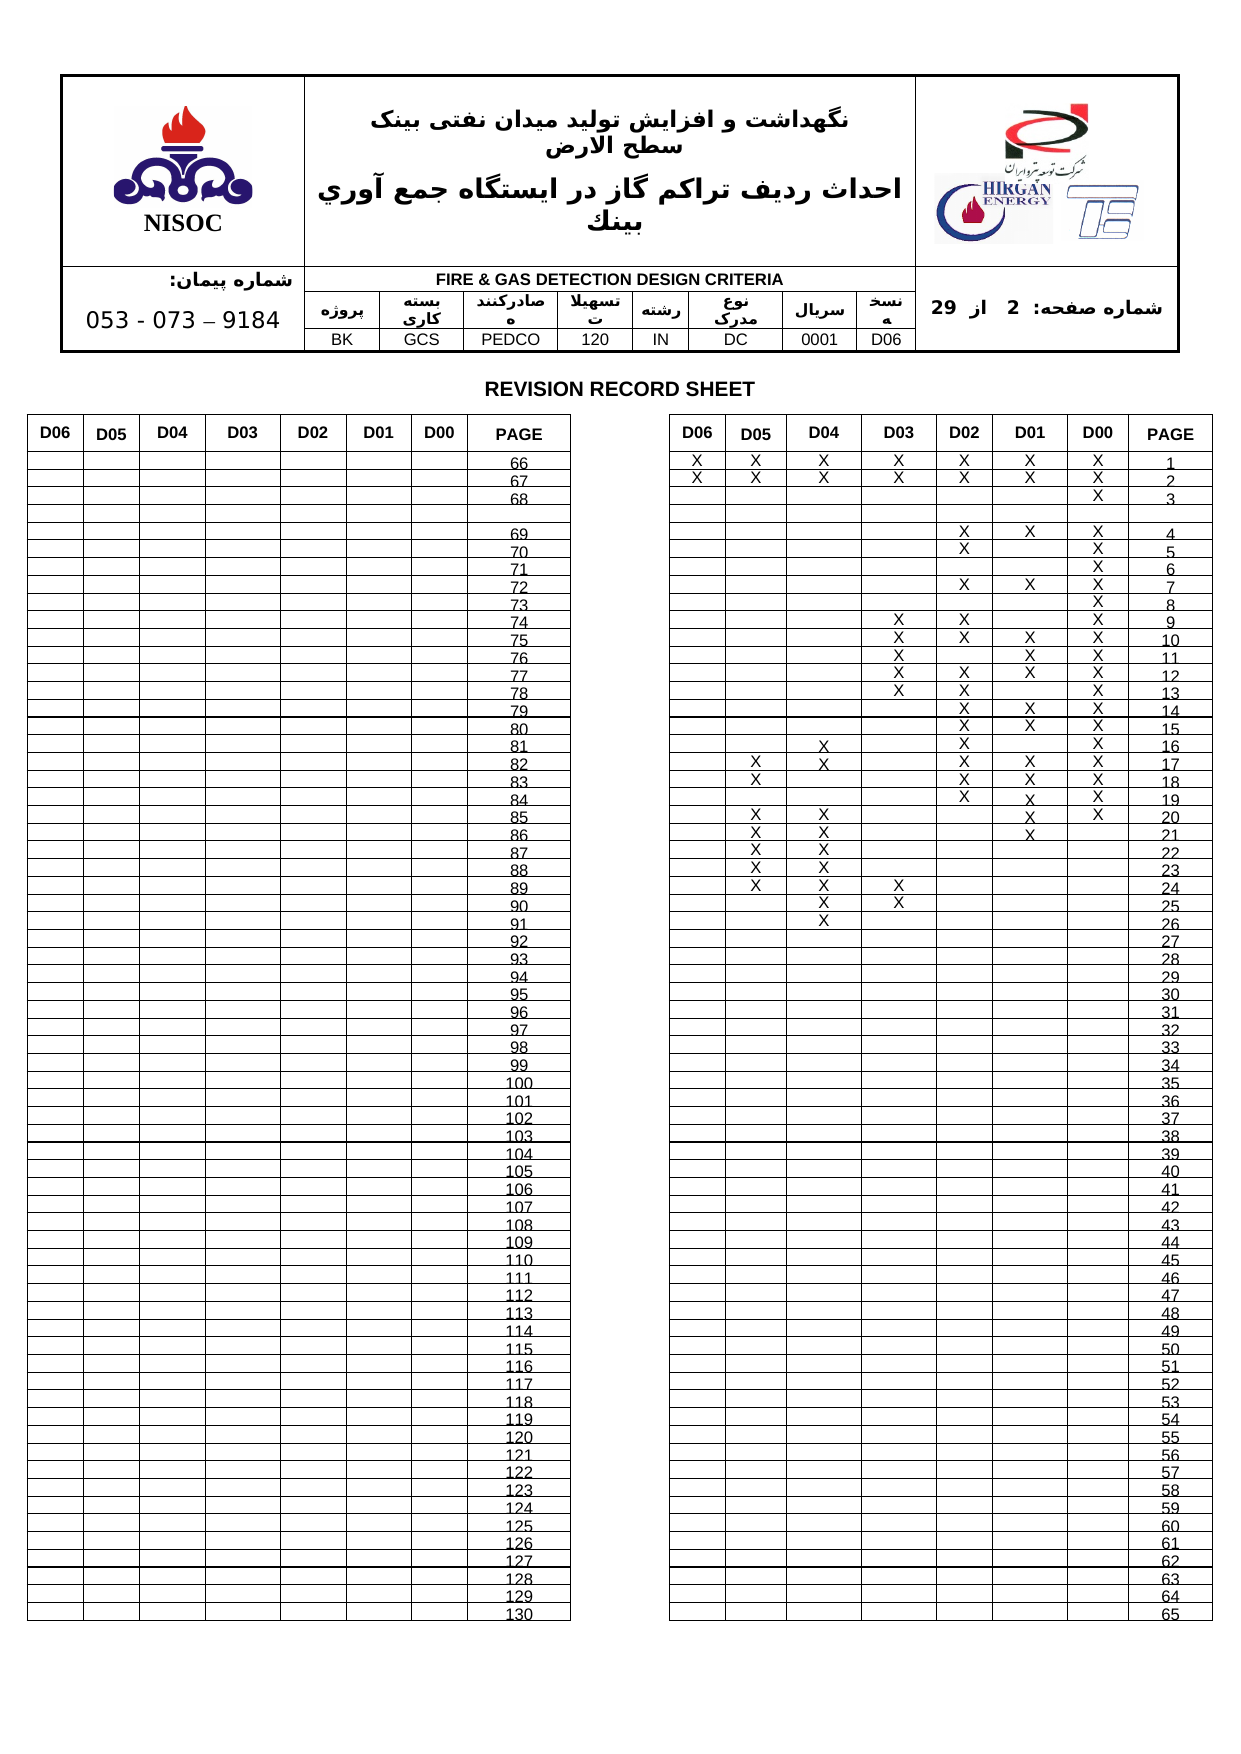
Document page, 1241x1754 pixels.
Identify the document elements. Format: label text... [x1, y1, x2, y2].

table_cell X [937, 576, 992, 592]
table_cell [206, 718, 280, 734]
table_cell [787, 558, 861, 575]
table_cell [670, 1231, 725, 1248]
table_cell [206, 700, 280, 716]
table_cell [28, 1143, 83, 1159]
table_cell X [726, 859, 786, 876]
table_cell [862, 948, 936, 964]
table_cell [787, 1089, 861, 1106]
table_cell [347, 1302, 411, 1318]
table_cell [140, 1143, 205, 1159]
table_cell [862, 912, 936, 929]
table_cell [281, 877, 346, 893]
table_cell 82 [468, 753, 570, 769]
table_cell [28, 1461, 83, 1478]
table_cell [726, 965, 786, 982]
table_cell 3 [1129, 487, 1212, 504]
table_cell [993, 1444, 1067, 1460]
table_cell 73 [468, 594, 570, 610]
table_cell [1068, 1001, 1128, 1017]
table_cell [412, 1320, 467, 1336]
table_cell [1068, 1266, 1128, 1283]
table_cell [140, 1107, 205, 1124]
table_cell [787, 1302, 861, 1318]
table_cell [84, 948, 139, 964]
table_cell [281, 1213, 346, 1230]
table_cell [206, 1355, 280, 1372]
table_cell [281, 1479, 346, 1496]
table_cell [347, 1373, 411, 1389]
table_cell X [862, 895, 936, 911]
table_cell [347, 965, 411, 982]
table_cell [347, 1532, 411, 1549]
table_cell [140, 1585, 205, 1602]
table_cell [281, 930, 346, 947]
table_cell [206, 788, 280, 805]
table_cell 10 [1129, 629, 1212, 646]
table_cell [862, 1585, 936, 1602]
table_cell X [993, 629, 1067, 646]
table_cell [28, 1266, 83, 1283]
table_cell [84, 1497, 139, 1513]
table_cell [726, 594, 786, 610]
table_cell X [937, 753, 992, 769]
table_cell [937, 1390, 992, 1407]
table_cell [670, 1373, 725, 1389]
table_cell 99 [468, 1054, 570, 1071]
table_cell [347, 948, 411, 964]
table_cell [862, 1426, 936, 1442]
table_cell X [993, 576, 1067, 592]
table_cell [140, 1408, 205, 1425]
table_cell [862, 1408, 936, 1425]
table_cell [937, 965, 992, 982]
table_cell [84, 1320, 139, 1336]
table_cell 86 [468, 824, 570, 840]
table_cell [140, 1213, 205, 1230]
table_cell [726, 1373, 786, 1389]
table_cell [937, 895, 992, 911]
table_cell [412, 523, 467, 539]
table_cell [726, 647, 786, 663]
table_cell 22 [1129, 841, 1212, 858]
table_cell [84, 1426, 139, 1442]
table_cell [726, 1550, 786, 1566]
table_cell X [726, 753, 786, 769]
table_cell [206, 1585, 280, 1602]
table_cell [140, 452, 205, 468]
table_cell [206, 611, 280, 628]
table_cell [726, 788, 786, 805]
table_cell [726, 629, 786, 646]
table_cell [84, 1107, 139, 1124]
table_cell [670, 700, 725, 716]
table_cell [84, 1001, 139, 1017]
table_cell [206, 877, 280, 893]
table_cell [206, 1514, 280, 1531]
table_header D03 [206, 415, 280, 451]
table_cell [726, 487, 786, 504]
table_cell [281, 948, 346, 964]
table_cell [993, 1019, 1067, 1035]
table_cell [787, 1196, 861, 1212]
table_cell [787, 1072, 861, 1088]
table_cell [726, 1585, 786, 1602]
table_cell [281, 1001, 346, 1017]
table_cell X [937, 452, 992, 468]
table_cell [281, 1089, 346, 1106]
table_cell [281, 594, 346, 610]
table_cell [281, 1603, 346, 1620]
table_cell [347, 576, 411, 592]
table_cell [726, 948, 786, 964]
table_cell [670, 576, 725, 592]
table_cell X [726, 470, 786, 486]
table_cell [862, 1196, 936, 1212]
table_cell 98 [468, 1036, 570, 1053]
table_header D05 [84, 415, 139, 451]
table_cell [281, 859, 346, 876]
table_cell 65 [1129, 1603, 1212, 1620]
table_cell [140, 664, 205, 681]
table_cell [206, 1337, 280, 1354]
table_cell X [1068, 700, 1128, 716]
table_cell [412, 1019, 467, 1035]
table_cell [347, 718, 411, 734]
table_cell [1068, 1284, 1128, 1301]
table_cell [937, 505, 992, 522]
table_cell [412, 771, 467, 787]
table_cell [670, 558, 725, 575]
table_cell 96 [468, 1001, 570, 1017]
table_cell [206, 470, 280, 486]
table_cell 118 [468, 1390, 570, 1407]
table_cell [726, 1532, 786, 1549]
table_cell [862, 1550, 936, 1566]
table_cell X [993, 788, 1067, 805]
table_cell 77 [468, 664, 570, 681]
table_cell [993, 1160, 1067, 1177]
table_cell [206, 1426, 280, 1442]
table_cell [412, 1072, 467, 1088]
table_cell [347, 1284, 411, 1301]
table_cell [347, 647, 411, 663]
table_cell [670, 859, 725, 876]
table_header D06 [670, 415, 725, 451]
table_cell [787, 611, 861, 628]
table_cell [281, 1302, 346, 1318]
table_cell [281, 1019, 346, 1035]
table_cell [993, 1550, 1067, 1566]
table_cell [84, 1125, 139, 1141]
table_cell X [993, 664, 1067, 681]
table_cell 66 [468, 452, 570, 468]
table_cell [140, 895, 205, 911]
table_cell X [862, 470, 936, 486]
table_cell [1068, 505, 1128, 522]
table_cell [787, 540, 861, 557]
table_cell X [1068, 682, 1128, 699]
table_cell [28, 895, 83, 911]
table_cell [347, 877, 411, 893]
table_cell [28, 576, 83, 592]
table_cell [670, 523, 725, 539]
table_cell 61 [1129, 1532, 1212, 1549]
table_cell X [937, 611, 992, 628]
table_cell [670, 1550, 725, 1566]
table_cell [862, 1603, 936, 1620]
table_cell [412, 558, 467, 575]
table_cell [670, 1568, 725, 1584]
table_cell [347, 1479, 411, 1496]
table_cell [1068, 1568, 1128, 1584]
table_cell [1068, 965, 1128, 982]
table_cell [28, 523, 83, 539]
table_cell [787, 576, 861, 592]
table_cell [206, 1373, 280, 1389]
table_cell [412, 1373, 467, 1389]
table_cell [84, 647, 139, 663]
table_cell [726, 735, 786, 752]
table_cell [670, 912, 725, 929]
table_cell [206, 647, 280, 663]
table_cell [787, 1479, 861, 1496]
table_cell 87 [468, 841, 570, 858]
table_cell X [787, 470, 861, 486]
table_cell [1068, 895, 1128, 911]
table_cell [862, 1001, 936, 1017]
table_cell [937, 1196, 992, 1212]
table_cell 54 [1129, 1408, 1212, 1425]
table_cell [937, 877, 992, 893]
table_cell [206, 1107, 280, 1124]
table_cell [993, 1089, 1067, 1106]
table_cell [28, 470, 83, 486]
table_cell [28, 1408, 83, 1425]
table_cell [84, 824, 139, 840]
table_cell 90 [468, 895, 570, 911]
table_cell [412, 540, 467, 557]
table_cell [84, 1231, 139, 1248]
table_cell 34 [1129, 1054, 1212, 1071]
table_cell [787, 1054, 861, 1071]
table_cell [412, 912, 467, 929]
table_cell [993, 1426, 1067, 1442]
table_cell [140, 682, 205, 699]
table_cell 19 [1129, 788, 1212, 805]
table_cell [84, 1249, 139, 1265]
table_cell 103 [468, 1125, 570, 1141]
table_cell [28, 1125, 83, 1141]
table_cell [862, 1284, 936, 1301]
table_cell X [993, 452, 1067, 468]
table_cell [347, 735, 411, 752]
table_cell [347, 1036, 411, 1053]
table_cell [28, 540, 83, 557]
table_cell [670, 895, 725, 911]
table_cell [993, 1054, 1067, 1071]
table_cell [347, 1143, 411, 1159]
table_cell [140, 1514, 205, 1531]
table_cell [993, 1302, 1067, 1318]
table_cell [993, 1125, 1067, 1141]
table_cell [28, 1054, 83, 1071]
table_cell [206, 1019, 280, 1035]
table_cell X [1068, 647, 1128, 663]
table_cell [937, 1444, 992, 1460]
table_cell [862, 540, 936, 557]
table_cell [670, 1036, 725, 1053]
table_cell [726, 1089, 786, 1106]
table_cell [206, 735, 280, 752]
table_cell 70 [468, 540, 570, 557]
table_cell [281, 753, 346, 769]
table_cell [726, 1426, 786, 1442]
table_cell [206, 895, 280, 911]
table_cell [787, 682, 861, 699]
picture [113, 106, 253, 208]
table_cell [787, 1266, 861, 1283]
table_cell [28, 611, 83, 628]
table_cell [84, 558, 139, 575]
table_cell [993, 611, 1067, 628]
table_cell [347, 1585, 411, 1602]
table_cell X [726, 452, 786, 468]
table_cell [993, 1479, 1067, 1496]
table_cell [862, 487, 936, 504]
table_cell [140, 470, 205, 486]
table_cell [206, 558, 280, 575]
table_cell [1068, 1497, 1128, 1513]
table_cell [28, 505, 83, 522]
table_cell [347, 558, 411, 575]
table_cell 130 [468, 1603, 570, 1620]
table_cell [787, 594, 861, 610]
table_cell [726, 1284, 786, 1301]
table_cell [993, 948, 1067, 964]
table_cell [28, 771, 83, 787]
table_cell 126 [468, 1532, 570, 1549]
table_cell 79 [468, 700, 570, 716]
table_cell 112 [468, 1284, 570, 1301]
table_cell [937, 1160, 992, 1177]
table_cell [140, 629, 205, 646]
table_cell [140, 523, 205, 539]
table_cell [206, 576, 280, 592]
table_cell X [787, 824, 861, 840]
table_cell [347, 629, 411, 646]
table_cell [993, 1337, 1067, 1354]
table_cell [937, 1036, 992, 1053]
table_cell [28, 594, 83, 610]
table_cell 51 [1129, 1355, 1212, 1372]
table_cell [993, 1143, 1067, 1159]
table_cell [281, 1231, 346, 1248]
table_cell X [862, 611, 936, 628]
table_cell [937, 1249, 992, 1265]
table_cell X [993, 718, 1067, 734]
table_cell [206, 487, 280, 504]
table_cell X [862, 682, 936, 699]
table_cell [28, 1196, 83, 1212]
table_cell [347, 983, 411, 1000]
table_cell [84, 1054, 139, 1071]
table_cell [412, 983, 467, 1000]
table_cell [862, 771, 936, 787]
table_cell [347, 806, 411, 823]
table_cell 69 [468, 523, 570, 539]
table_cell [84, 1178, 139, 1194]
table_cell [28, 1019, 83, 1035]
table_cell [206, 806, 280, 823]
table_cell [862, 1302, 936, 1318]
table_cell [993, 841, 1067, 858]
table_cell 100 [468, 1072, 570, 1088]
table_cell [726, 700, 786, 716]
table_cell [140, 1072, 205, 1088]
table_cell [787, 1426, 861, 1442]
table_header [571, 414, 669, 1620]
table_cell [347, 841, 411, 858]
table_cell [412, 824, 467, 840]
table_cell [347, 1355, 411, 1372]
table_cell [862, 1479, 936, 1496]
table_cell [412, 859, 467, 876]
table_cell 58 [1129, 1479, 1212, 1496]
table_cell [28, 983, 83, 1000]
table_cell 122 [468, 1461, 570, 1478]
table_cell [84, 859, 139, 876]
table_cell [28, 1036, 83, 1053]
table_cell [787, 1019, 861, 1035]
table_cell [206, 1444, 280, 1460]
table_cell [140, 611, 205, 628]
table_cell [281, 1568, 346, 1584]
table_cell [862, 806, 936, 823]
table_cell [1068, 1532, 1128, 1549]
table_cell [862, 1107, 936, 1124]
table_cell [28, 1089, 83, 1106]
table_cell [84, 1550, 139, 1566]
table_cell [281, 1408, 346, 1425]
table_cell 40 [1129, 1160, 1212, 1177]
table_cell 30 [1129, 983, 1212, 1000]
table_cell [84, 1532, 139, 1549]
table_cell [993, 594, 1067, 610]
table_cell 75 [468, 629, 570, 646]
table_cell [862, 1178, 936, 1194]
table_cell [281, 487, 346, 504]
table_cell [206, 1550, 280, 1566]
table_cell [787, 1444, 861, 1460]
table_cell [937, 824, 992, 840]
table_cell [937, 1213, 992, 1230]
table_cell X [787, 912, 861, 929]
table_cell [28, 718, 83, 734]
table_cell [412, 1479, 467, 1496]
table_cell [206, 1089, 280, 1106]
table_cell 110 [468, 1249, 570, 1265]
table_cell 91 [468, 912, 570, 929]
table_cell [140, 806, 205, 823]
table_cell [412, 806, 467, 823]
table_cell [726, 1408, 786, 1425]
table_cell [84, 1089, 139, 1106]
table_cell [993, 1373, 1067, 1389]
table_cell [140, 1426, 205, 1442]
table_cell [206, 1603, 280, 1620]
table_cell [937, 912, 992, 929]
table_cell [28, 1284, 83, 1301]
table_cell [206, 1532, 280, 1549]
table_cell 4 [1129, 523, 1212, 539]
table_cell [28, 1390, 83, 1407]
table_cell [84, 1019, 139, 1035]
table_cell [937, 806, 992, 823]
table_header D04 [140, 415, 205, 451]
table_cell [726, 895, 786, 911]
table_cell [412, 647, 467, 663]
table_cell [862, 1036, 936, 1053]
table_cell [862, 841, 936, 858]
table_cell [84, 1585, 139, 1602]
table_cell [84, 895, 139, 911]
table_cell [726, 664, 786, 681]
table_cell [206, 859, 280, 876]
table_cell [28, 753, 83, 769]
table_cell [140, 1355, 205, 1372]
table_cell [140, 1178, 205, 1194]
table_cell [206, 1001, 280, 1017]
table_cell [281, 682, 346, 699]
table_cell [862, 1125, 936, 1141]
table_cell [1068, 1178, 1128, 1194]
table_cell [937, 1568, 992, 1584]
table_cell X [1068, 753, 1128, 769]
table_header D01 [347, 415, 411, 451]
table_cell [28, 1178, 83, 1194]
table_cell X [1068, 718, 1128, 734]
table_cell [84, 1072, 139, 1088]
table_cell X [862, 877, 936, 893]
table_cell [862, 1072, 936, 1088]
table_cell [281, 1125, 346, 1141]
table_cell [726, 1196, 786, 1212]
table_cell [670, 1497, 725, 1513]
table_cell [726, 1444, 786, 1460]
table_cell [787, 771, 861, 787]
table_cell [412, 718, 467, 734]
table_cell [206, 753, 280, 769]
table_cell [84, 611, 139, 628]
table_cell [862, 1320, 936, 1336]
table_cell [281, 523, 346, 539]
table_cell 83 [468, 771, 570, 787]
table_cell [862, 1497, 936, 1513]
table_cell [993, 1231, 1067, 1248]
table_cell [206, 1284, 280, 1301]
table_cell [670, 1461, 725, 1478]
table_cell 16 [1129, 735, 1212, 752]
table_cell [993, 1320, 1067, 1336]
table_cell [140, 841, 205, 858]
table_cell X [787, 735, 861, 752]
table_cell [670, 1337, 725, 1354]
table_cell [993, 1390, 1067, 1407]
table_cell 42 [1129, 1196, 1212, 1212]
table_cell [937, 1231, 992, 1248]
table_cell [1068, 1302, 1128, 1318]
table_cell [862, 594, 936, 610]
table_cell [670, 841, 725, 858]
table_cell [28, 1497, 83, 1513]
table_cell 85 [468, 806, 570, 823]
table_cell [412, 877, 467, 893]
table_cell [347, 470, 411, 486]
table_cell [862, 983, 936, 1000]
table_cell [787, 965, 861, 982]
table_header D02 [937, 415, 992, 451]
table_cell [140, 558, 205, 575]
table_cell [84, 576, 139, 592]
table_cell [140, 1497, 205, 1513]
table_cell [28, 1585, 83, 1602]
table_cell [1068, 1603, 1128, 1620]
table_cell X [937, 771, 992, 787]
table_header PAGE [1129, 415, 1212, 451]
table_cell [993, 1266, 1067, 1283]
table_cell [1068, 877, 1128, 893]
table_cell 62 [1129, 1550, 1212, 1566]
table_cell [412, 841, 467, 858]
table_cell [281, 1373, 346, 1389]
table_cell [787, 930, 861, 947]
table_cell [993, 1036, 1067, 1053]
table_cell [347, 1550, 411, 1566]
table_cell [347, 1178, 411, 1194]
table_cell [1068, 841, 1128, 858]
table_cell [993, 1213, 1067, 1230]
table_cell 64 [1129, 1585, 1212, 1602]
table_cell [726, 505, 786, 522]
table_cell [84, 505, 139, 522]
table_cell [281, 700, 346, 716]
table_cell [670, 1390, 725, 1407]
table_cell [412, 611, 467, 628]
table_cell [670, 877, 725, 893]
table_cell 119 [468, 1408, 570, 1425]
table_cell [862, 1461, 936, 1478]
table_cell 1 [1129, 452, 1212, 468]
table_cell [726, 1568, 786, 1584]
table_cell [993, 1532, 1067, 1549]
table_cell [84, 523, 139, 539]
table_cell [28, 859, 83, 876]
table_header D05 [726, 415, 786, 451]
table_cell [787, 1249, 861, 1265]
table_cell [347, 682, 411, 699]
table_cell [787, 487, 861, 504]
table_cell [140, 1249, 205, 1265]
table_cell [787, 788, 861, 805]
table_cell [412, 930, 467, 947]
table_cell 57 [1129, 1461, 1212, 1478]
table_header D04 [787, 415, 861, 451]
table_cell 37 [1129, 1107, 1212, 1124]
table_cell [412, 735, 467, 752]
table_cell [84, 1390, 139, 1407]
table_cell [670, 540, 725, 557]
table_cell [84, 983, 139, 1000]
table_cell [140, 1089, 205, 1106]
table_cell [670, 1266, 725, 1283]
table_cell [347, 824, 411, 840]
table_cell 50 [1129, 1337, 1212, 1354]
table_cell [726, 718, 786, 734]
table_cell 94 [468, 965, 570, 982]
table_cell [670, 1125, 725, 1141]
table_cell 93 [468, 948, 570, 964]
table_cell [412, 1532, 467, 1549]
table_cell X [937, 700, 992, 716]
table_cell [140, 1001, 205, 1017]
table_cell 97 [468, 1019, 570, 1035]
table_cell 6 [1129, 558, 1212, 575]
table_cell [787, 1231, 861, 1248]
table_cell [412, 1196, 467, 1212]
table_cell [787, 983, 861, 1000]
table_cell [993, 1249, 1067, 1265]
table_cell 56 [1129, 1444, 1212, 1460]
table_cell [84, 1160, 139, 1177]
table_cell [670, 611, 725, 628]
table_cell [412, 470, 467, 486]
table_cell [1068, 1426, 1128, 1442]
table_cell [993, 1408, 1067, 1425]
text REVISION RECORD SHEET [89, 377, 1152, 401]
table_cell [862, 735, 936, 752]
table_cell 41 [1129, 1178, 1212, 1194]
table_cell [206, 1160, 280, 1177]
table_cell [862, 1054, 936, 1071]
table_cell [84, 1461, 139, 1478]
table_cell X [1068, 470, 1128, 486]
table_cell [28, 1249, 83, 1265]
table_cell [862, 1568, 936, 1584]
table_cell [787, 1320, 861, 1336]
table_cell [281, 1266, 346, 1283]
table_cell [670, 1479, 725, 1496]
table_cell [140, 647, 205, 663]
table_cell [28, 877, 83, 893]
table_cell [84, 1514, 139, 1531]
table_cell [1068, 948, 1128, 964]
table_cell [206, 948, 280, 964]
table_cell [28, 1568, 83, 1584]
table_cell X [726, 841, 786, 858]
table_cell [1068, 1213, 1128, 1230]
table_cell [28, 912, 83, 929]
table_cell [1068, 1019, 1128, 1035]
table_cell 38 [1129, 1125, 1212, 1141]
table_cell [84, 629, 139, 646]
table_cell [28, 1603, 83, 1620]
table_cell [993, 735, 1067, 752]
table_cell [412, 487, 467, 504]
table_cell 89 [468, 877, 570, 893]
table_cell [84, 877, 139, 893]
table_cell [281, 1337, 346, 1354]
table_cell [670, 1603, 725, 1620]
table_cell [670, 1284, 725, 1301]
table_cell [347, 859, 411, 876]
table_cell [937, 948, 992, 964]
table_cell 68 [468, 487, 570, 504]
table_cell [993, 895, 1067, 911]
table_cell [412, 1603, 467, 1620]
table_cell [670, 788, 725, 805]
table_cell [1068, 1479, 1128, 1496]
table_cell [206, 1408, 280, 1425]
table_cell [937, 647, 992, 663]
table_cell X [1068, 558, 1128, 575]
table_cell [281, 824, 346, 840]
table_cell [670, 505, 725, 522]
table_cell X [726, 877, 786, 893]
table_cell [206, 930, 280, 947]
table_cell [281, 540, 346, 557]
table_cell [84, 1444, 139, 1460]
table_cell [281, 611, 346, 628]
table_cell [726, 576, 786, 592]
table_cell [1068, 1125, 1128, 1141]
table_cell [347, 594, 411, 610]
table_header D03 [862, 415, 936, 451]
table_cell [28, 806, 83, 823]
table_cell 12 [1129, 664, 1212, 681]
table_cell [347, 1444, 411, 1460]
table_cell [347, 771, 411, 787]
table_cell [281, 664, 346, 681]
table_cell [670, 806, 725, 823]
table_cell 88 [468, 859, 570, 876]
table_cell [670, 1302, 725, 1318]
table_cell [347, 1603, 411, 1620]
table_cell [140, 1036, 205, 1053]
table_cell [787, 1408, 861, 1425]
table_cell [787, 1497, 861, 1513]
table_cell [206, 1143, 280, 1159]
table_cell [862, 718, 936, 734]
table_cell [937, 1284, 992, 1301]
table_cell [140, 718, 205, 734]
table_cell [84, 841, 139, 858]
table_cell [937, 1107, 992, 1124]
table_cell [862, 753, 936, 769]
table_cell [862, 1337, 936, 1354]
table_cell [281, 470, 346, 486]
table_cell [84, 682, 139, 699]
table_cell [412, 965, 467, 982]
table_cell [206, 1497, 280, 1513]
table_cell [412, 788, 467, 805]
table_cell 60 [1129, 1514, 1212, 1531]
table_cell [787, 1532, 861, 1549]
table_cell [937, 1089, 992, 1106]
table_cell [281, 1444, 346, 1460]
table_cell [84, 1355, 139, 1372]
table_cell X [937, 735, 992, 752]
table_cell [1068, 1373, 1128, 1389]
table_cell 63 [1129, 1568, 1212, 1584]
table_cell 76 [468, 647, 570, 663]
table_cell [862, 523, 936, 539]
table_cell 32 [1129, 1019, 1212, 1035]
table_cell [787, 948, 861, 964]
table_cell X [937, 629, 992, 646]
table_cell [862, 1373, 936, 1389]
table_cell [140, 859, 205, 876]
table_cell [862, 788, 936, 805]
table_cell [281, 629, 346, 646]
table_cell [670, 1054, 725, 1071]
table_cell [28, 1001, 83, 1017]
table_cell [347, 1054, 411, 1071]
table_cell [670, 735, 725, 752]
table_cell [140, 1266, 205, 1283]
table_cell X [787, 859, 861, 876]
table_cell [1068, 1355, 1128, 1372]
table_cell [84, 771, 139, 787]
table_cell [862, 1532, 936, 1549]
table_cell [412, 1426, 467, 1442]
table_cell [993, 912, 1067, 929]
table_cell [84, 735, 139, 752]
table_cell 125 [468, 1514, 570, 1531]
table_cell [28, 1426, 83, 1442]
table_cell [206, 594, 280, 610]
table_cell [347, 523, 411, 539]
table_cell [84, 788, 139, 805]
table_cell [28, 1160, 83, 1177]
table_cell X [1068, 806, 1128, 823]
table_cell [347, 1514, 411, 1531]
table_cell [281, 1461, 346, 1478]
table_cell [787, 647, 861, 663]
table_cell 111 [468, 1266, 570, 1283]
table_cell [140, 1231, 205, 1248]
table_cell X [1068, 664, 1128, 681]
table_cell [787, 700, 861, 716]
table_cell [412, 1178, 467, 1194]
table_cell [726, 1603, 786, 1620]
table_cell 102 [468, 1107, 570, 1124]
table_cell [140, 1320, 205, 1336]
table_cell [993, 558, 1067, 575]
table_cell 84 [468, 788, 570, 805]
table_cell [670, 930, 725, 947]
table_cell [281, 1514, 346, 1531]
table_cell [937, 1497, 992, 1513]
table_cell 39 [1129, 1143, 1212, 1159]
table_cell [140, 1196, 205, 1212]
table_cell [787, 629, 861, 646]
table_cell [412, 1585, 467, 1602]
table_cell X [862, 452, 936, 468]
table_cell [140, 1568, 205, 1584]
table_cell [140, 912, 205, 929]
table_cell 92 [468, 930, 570, 947]
table_cell [670, 718, 725, 734]
table_cell [993, 540, 1067, 557]
table_cell 59 [1129, 1497, 1212, 1513]
table_cell [670, 983, 725, 1000]
table_cell [412, 1054, 467, 1071]
table_cell [347, 1426, 411, 1442]
table_cell [787, 1036, 861, 1053]
table_cell [281, 1178, 346, 1194]
table_cell [347, 1213, 411, 1230]
table_cell [937, 859, 992, 876]
table_cell [412, 1550, 467, 1566]
table_cell 120 [468, 1426, 570, 1442]
table_cell [787, 505, 861, 522]
table_cell 2 [1129, 470, 1212, 486]
table_cell [937, 1373, 992, 1389]
table_cell 9 [1129, 611, 1212, 628]
table_cell [84, 487, 139, 504]
table_cell [787, 1284, 861, 1301]
table_cell [937, 1125, 992, 1141]
table_cell [1068, 1054, 1128, 1071]
table_cell [670, 1426, 725, 1442]
table_cell [1068, 1390, 1128, 1407]
table_cell [726, 1337, 786, 1354]
table_header PAGE [468, 415, 570, 451]
table_cell [993, 1178, 1067, 1194]
table_cell [140, 948, 205, 964]
table_cell 8 [1129, 594, 1212, 610]
table_cell [412, 1302, 467, 1318]
table_cell [726, 1054, 786, 1071]
table_cell [84, 930, 139, 947]
table_cell [140, 735, 205, 752]
table_cell 23 [1129, 859, 1212, 876]
table_cell [281, 1320, 346, 1336]
table_cell [28, 1355, 83, 1372]
table_header D00 [412, 415, 467, 451]
table_cell [347, 1497, 411, 1513]
table_cell [140, 1054, 205, 1071]
table_cell [206, 912, 280, 929]
table_cell [206, 452, 280, 468]
table_cell [140, 965, 205, 982]
table_cell 13 [1129, 682, 1212, 699]
table_cell [862, 1143, 936, 1159]
table_cell [84, 1213, 139, 1230]
table_cell [347, 1125, 411, 1141]
table_cell [140, 771, 205, 787]
table_cell [347, 1461, 411, 1478]
table_cell 27 [1129, 930, 1212, 947]
table_cell 53 [1129, 1390, 1212, 1407]
table_cell [670, 1355, 725, 1372]
table_cell [726, 1231, 786, 1248]
table_cell [670, 753, 725, 769]
table_cell [1068, 1107, 1128, 1124]
table_cell [993, 505, 1067, 522]
table_cell [862, 859, 936, 876]
table_cell [347, 1390, 411, 1407]
table_cell X [787, 452, 861, 468]
table_cell X [862, 629, 936, 646]
table_cell [937, 1355, 992, 1372]
table_cell 18 [1129, 771, 1212, 787]
table_cell [28, 965, 83, 982]
table_cell [281, 912, 346, 929]
table_cell 49 [1129, 1320, 1212, 1336]
table_cell [726, 1497, 786, 1513]
table_cell [206, 1054, 280, 1071]
table_cell [726, 558, 786, 575]
table_cell [347, 895, 411, 911]
table_cell [937, 930, 992, 947]
table_cell X [862, 647, 936, 663]
table_cell [787, 1107, 861, 1124]
table_cell 129 [468, 1585, 570, 1602]
table_cell [726, 930, 786, 947]
table_cell [1068, 930, 1128, 947]
table_cell [140, 753, 205, 769]
table_cell [347, 1231, 411, 1248]
table_cell [726, 1072, 786, 1088]
table_cell [670, 1514, 725, 1531]
table_cell [412, 1249, 467, 1265]
table_cell [726, 540, 786, 557]
table_cell [140, 1302, 205, 1318]
table_cell [670, 647, 725, 663]
table_cell [993, 1107, 1067, 1124]
table_cell [862, 1213, 936, 1230]
table_cell [412, 1284, 467, 1301]
table_cell [412, 594, 467, 610]
table_cell [937, 1001, 992, 1017]
table_cell [862, 558, 936, 575]
table_cell [140, 824, 205, 840]
table_cell [84, 1143, 139, 1159]
table_cell [1068, 983, 1128, 1000]
table_cell 33 [1129, 1036, 1212, 1053]
table_cell 24 [1129, 877, 1212, 893]
table_cell [140, 788, 205, 805]
table_cell [412, 1461, 467, 1478]
table_cell [726, 1249, 786, 1265]
table_cell [670, 1072, 725, 1088]
table_cell X [1068, 771, 1128, 787]
table_cell [412, 1497, 467, 1513]
table_cell [993, 1196, 1067, 1212]
table_cell [937, 1461, 992, 1478]
table_cell [281, 895, 346, 911]
table_cell [84, 1479, 139, 1496]
table_cell 117 [468, 1373, 570, 1389]
table_cell [281, 806, 346, 823]
table_cell 14 [1129, 700, 1212, 716]
table_cell [84, 594, 139, 610]
table_cell 121 [468, 1444, 570, 1460]
table_cell [281, 735, 346, 752]
table_cell [206, 1036, 280, 1053]
table_cell [347, 1249, 411, 1265]
table_cell [281, 1532, 346, 1549]
table_cell [937, 1550, 992, 1566]
table_cell [412, 1107, 467, 1124]
table_cell [1068, 1143, 1128, 1159]
table_cell [412, 1143, 467, 1159]
table_cell [84, 1603, 139, 1620]
table_cell [787, 1143, 861, 1159]
table_cell [140, 1337, 205, 1354]
table_cell [28, 930, 83, 947]
table_cell 78 [468, 682, 570, 699]
table_cell [140, 1532, 205, 1549]
table_cell [281, 1426, 346, 1442]
table_cell X [1068, 629, 1128, 646]
table_cell [281, 1249, 346, 1265]
table_cell [140, 1019, 205, 1035]
table_cell [937, 1514, 992, 1531]
table_cell [28, 1479, 83, 1496]
table_cell 116 [468, 1355, 570, 1372]
table_cell [670, 1408, 725, 1425]
table_cell [787, 1373, 861, 1389]
table_cell [347, 788, 411, 805]
table_cell [937, 1019, 992, 1035]
table_cell [28, 1532, 83, 1549]
table_cell [206, 1266, 280, 1283]
table_cell X [993, 523, 1067, 539]
table_cell [84, 1408, 139, 1425]
table_cell 43 [1129, 1213, 1212, 1230]
table_cell X [1068, 788, 1128, 805]
table_cell [1068, 1337, 1128, 1354]
table_cell [206, 505, 280, 522]
table_cell [1068, 1514, 1128, 1531]
table_cell [993, 859, 1067, 876]
table_cell 31 [1129, 1001, 1212, 1017]
table_cell [84, 540, 139, 557]
table_cell [28, 1213, 83, 1230]
table_cell [1068, 1461, 1128, 1478]
table_cell 81 [468, 735, 570, 752]
table_cell 11 [1129, 647, 1212, 663]
table_cell [347, 1320, 411, 1336]
table_cell [993, 877, 1067, 893]
table_cell 21 [1129, 824, 1212, 840]
table_cell [993, 487, 1067, 504]
table_cell [28, 1072, 83, 1088]
table_cell [347, 452, 411, 468]
table_cell [28, 1444, 83, 1460]
table_cell [726, 1266, 786, 1283]
table_cell [937, 1320, 992, 1336]
table_cell 104 [468, 1143, 570, 1159]
table_cell [993, 965, 1067, 982]
table_cell 45 [1129, 1249, 1212, 1265]
table_cell X [1068, 611, 1128, 628]
table_cell [670, 487, 725, 504]
table_cell [670, 1089, 725, 1106]
table_cell [84, 1373, 139, 1389]
table_cell [937, 1143, 992, 1159]
table_cell 55 [1129, 1426, 1212, 1442]
table_cell 127 [468, 1550, 570, 1566]
table_cell [84, 718, 139, 734]
table_cell [787, 718, 861, 734]
table_cell [206, 540, 280, 557]
table_cell X [787, 753, 861, 769]
table_cell [347, 1072, 411, 1088]
table_cell [670, 1585, 725, 1602]
table_cell X [993, 753, 1067, 769]
table_cell [281, 983, 346, 1000]
table_cell [28, 824, 83, 840]
table_cell [937, 1408, 992, 1425]
table_cell [1068, 1320, 1128, 1336]
table_cell [412, 1125, 467, 1141]
table_cell [140, 877, 205, 893]
table_cell [726, 983, 786, 1000]
table_cell [28, 647, 83, 663]
table_cell 123 [468, 1479, 570, 1496]
table_cell [862, 1089, 936, 1106]
table_cell [206, 983, 280, 1000]
table_cell X [993, 806, 1067, 823]
table_cell [670, 594, 725, 610]
table_cell 80 [468, 718, 570, 734]
table_cell X [1068, 594, 1128, 610]
table_cell [281, 1054, 346, 1071]
table_cell 29 [1129, 965, 1212, 982]
table_cell [726, 1302, 786, 1318]
table_cell [412, 629, 467, 646]
table_cell [937, 1585, 992, 1602]
table_cell 36 [1129, 1089, 1212, 1106]
table_cell [84, 700, 139, 716]
table_cell [84, 470, 139, 486]
table_cell [412, 1160, 467, 1177]
table_cell [862, 700, 936, 716]
table_cell [412, 1514, 467, 1531]
table_cell [206, 771, 280, 787]
table_cell [84, 452, 139, 468]
table_cell [206, 1249, 280, 1265]
table_cell [206, 1231, 280, 1248]
table_cell [862, 1390, 936, 1407]
table_cell [281, 1284, 346, 1301]
table_cell X [787, 806, 861, 823]
table_cell [937, 1178, 992, 1194]
table_cell [862, 1355, 936, 1372]
table_cell [670, 629, 725, 646]
table_cell [670, 771, 725, 787]
table_cell [937, 487, 992, 504]
table_cell [28, 700, 83, 716]
table_cell [787, 1337, 861, 1354]
table_cell [670, 965, 725, 982]
table_cell [670, 664, 725, 681]
table_cell 72 [468, 576, 570, 592]
table_cell [412, 1568, 467, 1584]
table_cell [28, 629, 83, 646]
table_cell [281, 1550, 346, 1566]
table_cell 17 [1129, 753, 1212, 769]
table_cell 74 [468, 611, 570, 628]
table_cell [28, 788, 83, 805]
table_cell [412, 1444, 467, 1460]
table_cell [206, 1072, 280, 1088]
table_cell [670, 1160, 725, 1177]
table_cell 47 [1129, 1284, 1212, 1301]
table_cell X [726, 771, 786, 787]
table_cell 7 [1129, 576, 1212, 592]
table_cell [206, 1320, 280, 1336]
table_cell [1068, 1036, 1128, 1053]
table_cell [28, 558, 83, 575]
table_cell [726, 1178, 786, 1194]
table_cell [206, 965, 280, 982]
table_cell [347, 912, 411, 929]
table_cell [28, 1302, 83, 1318]
table_cell [726, 1461, 786, 1478]
table_cell [937, 983, 992, 1000]
table_cell [1068, 859, 1128, 876]
table_cell [787, 1160, 861, 1177]
table_cell [412, 700, 467, 716]
table_cell [206, 1479, 280, 1496]
table_cell [726, 1390, 786, 1407]
table_cell 44 [1129, 1231, 1212, 1248]
table_cell [726, 1143, 786, 1159]
table_cell [281, 771, 346, 787]
table_cell [412, 1355, 467, 1372]
table_cell [140, 487, 205, 504]
table_cell [993, 682, 1067, 699]
table_cell [412, 895, 467, 911]
table_cell [726, 1479, 786, 1496]
table_cell [726, 1160, 786, 1177]
table_cell 101 [468, 1089, 570, 1106]
table_cell X [1068, 452, 1128, 468]
table_cell [206, 523, 280, 539]
table_cell [670, 1107, 725, 1124]
table_cell [281, 1585, 346, 1602]
table_cell [84, 1284, 139, 1301]
table_cell 28 [1129, 948, 1212, 964]
table_cell [937, 1072, 992, 1088]
table_cell [937, 1603, 992, 1620]
table_cell 71 [468, 558, 570, 575]
table_cell [670, 1001, 725, 1017]
table_cell [140, 1373, 205, 1389]
table_cell [862, 1444, 936, 1460]
table_cell [726, 1036, 786, 1053]
table_cell [140, 700, 205, 716]
table_cell [347, 1408, 411, 1425]
table_cell X [993, 470, 1067, 486]
table_cell [726, 912, 786, 929]
table_cell [206, 841, 280, 858]
table_cell [347, 505, 411, 522]
table_cell X [1068, 487, 1128, 504]
table_cell [281, 1497, 346, 1513]
table_cell [347, 1196, 411, 1212]
table_cell 67 [468, 470, 570, 486]
table_cell X [726, 824, 786, 840]
table_cell [281, 558, 346, 575]
table_cell [28, 487, 83, 504]
table_cell [281, 1036, 346, 1053]
table_cell [787, 1603, 861, 1620]
table_cell [1068, 1444, 1128, 1460]
table_cell X [937, 470, 992, 486]
table_cell [670, 1143, 725, 1159]
table_cell [412, 948, 467, 964]
table_cell [1068, 1249, 1128, 1265]
table_cell [28, 1231, 83, 1248]
table_cell 113 [468, 1302, 570, 1318]
table_cell [1068, 1196, 1128, 1212]
table_cell [84, 1302, 139, 1318]
table_cell [412, 682, 467, 699]
table_cell [281, 1196, 346, 1212]
table_cell [412, 753, 467, 769]
table_cell [140, 594, 205, 610]
table_cell [1068, 1160, 1128, 1177]
table_cell [206, 1568, 280, 1584]
table_cell [993, 1514, 1067, 1531]
table_cell [412, 664, 467, 681]
table_cell [347, 540, 411, 557]
table_cell [28, 1514, 83, 1531]
table_cell [84, 806, 139, 823]
table_cell [1068, 1089, 1128, 1106]
table_cell [726, 1019, 786, 1035]
table_cell X [787, 841, 861, 858]
table_cell X [726, 806, 786, 823]
table_cell [412, 1408, 467, 1425]
table_cell [140, 1390, 205, 1407]
table_cell X [993, 700, 1067, 716]
table_cell [670, 1178, 725, 1194]
table_cell [84, 1266, 139, 1283]
table_cell [412, 576, 467, 592]
table_cell [787, 1213, 861, 1230]
table_cell [787, 1390, 861, 1407]
table_cell [787, 1125, 861, 1141]
table_cell [281, 1072, 346, 1088]
table_cell [140, 1550, 205, 1566]
table_cell [937, 841, 992, 858]
table_cell [84, 1036, 139, 1053]
table_cell [726, 1514, 786, 1531]
table_cell [28, 1373, 83, 1389]
table_cell [347, 487, 411, 504]
table_cell [993, 1568, 1067, 1584]
table_cell [28, 1337, 83, 1354]
table_cell [787, 1514, 861, 1531]
table_cell [28, 735, 83, 752]
table_cell [862, 1160, 936, 1177]
table_cell [993, 1461, 1067, 1478]
table_cell 128 [468, 1568, 570, 1584]
table_cell [993, 1603, 1067, 1620]
table_cell X [993, 647, 1067, 663]
table_cell [937, 594, 992, 610]
table_cell [281, 452, 346, 468]
table_cell 95 [468, 983, 570, 1000]
table_cell [140, 576, 205, 592]
table_cell [84, 965, 139, 982]
table_cell [140, 1603, 205, 1620]
table_cell [670, 948, 725, 964]
table_cell [1068, 1550, 1128, 1566]
table_cell [412, 1231, 467, 1248]
table_cell [206, 1461, 280, 1478]
table_cell [412, 505, 467, 522]
table_cell [84, 1196, 139, 1212]
table_cell [862, 1231, 936, 1248]
table_cell [84, 664, 139, 681]
table_cell [28, 1550, 83, 1566]
table_cell 46 [1129, 1266, 1212, 1283]
table_cell [28, 664, 83, 681]
table_cell [412, 1089, 467, 1106]
table_cell [347, 1160, 411, 1177]
table_cell 115 [468, 1337, 570, 1354]
table_cell 25 [1129, 895, 1212, 911]
table_cell [993, 1284, 1067, 1301]
table_cell [862, 505, 936, 522]
table_cell [1068, 912, 1128, 929]
table_cell [937, 1337, 992, 1354]
table_cell [347, 1089, 411, 1106]
table_cell [670, 1444, 725, 1460]
table_cell [862, 576, 936, 592]
table_cell X [937, 523, 992, 539]
table_cell [206, 824, 280, 840]
table_cell [862, 824, 936, 840]
table_cell [412, 1001, 467, 1017]
table_cell [206, 629, 280, 646]
table_cell [412, 1390, 467, 1407]
table_cell [281, 505, 346, 522]
table_cell [140, 1461, 205, 1478]
table_cell [670, 1532, 725, 1549]
table_cell 26 [1129, 912, 1212, 929]
table_cell [206, 664, 280, 681]
table_cell [787, 664, 861, 681]
table_cell [412, 452, 467, 468]
table_cell [206, 1125, 280, 1141]
table_cell X [1068, 735, 1128, 752]
table_cell [206, 1178, 280, 1194]
table_cell [726, 611, 786, 628]
table_cell [412, 1266, 467, 1283]
table_cell 20 [1129, 806, 1212, 823]
table_cell [726, 1001, 786, 1017]
table_cell [140, 1444, 205, 1460]
table_cell [862, 965, 936, 982]
table_cell [281, 788, 346, 805]
table_cell [281, 965, 346, 982]
table_cell [937, 1302, 992, 1318]
table_cell [468, 505, 570, 522]
table_cell [140, 1125, 205, 1141]
table_cell X [937, 540, 992, 557]
table_cell [281, 718, 346, 734]
table_cell [281, 1143, 346, 1159]
table_cell 114 [468, 1320, 570, 1336]
table_cell [347, 664, 411, 681]
table_cell X [787, 877, 861, 893]
table_cell [937, 1426, 992, 1442]
table_cell [726, 682, 786, 699]
table_cell [206, 1390, 280, 1407]
table_cell [726, 1320, 786, 1336]
table_cell [726, 1355, 786, 1372]
table_cell [281, 841, 346, 858]
table_cell [347, 611, 411, 628]
table_cell X [1068, 523, 1128, 539]
table_cell [670, 682, 725, 699]
table_cell [28, 682, 83, 699]
table_cell [787, 1461, 861, 1478]
table_cell [84, 753, 139, 769]
table_cell [347, 1337, 411, 1354]
table_cell [670, 1213, 725, 1230]
table_cell 15 [1129, 718, 1212, 734]
table_cell [726, 1213, 786, 1230]
table_cell [787, 1001, 861, 1017]
table_cell [412, 1337, 467, 1354]
table_cell [140, 930, 205, 947]
table_cell X [993, 771, 1067, 787]
table_cell [937, 558, 992, 575]
table_cell [670, 1320, 725, 1336]
table_cell [140, 1284, 205, 1301]
table_cell [670, 1249, 725, 1265]
table_cell 105 [468, 1160, 570, 1177]
table_cell 48 [1129, 1302, 1212, 1318]
table_cell [347, 1266, 411, 1283]
table_cell [993, 1355, 1067, 1372]
table_cell [1068, 1072, 1128, 1088]
table_cell X [670, 470, 725, 486]
table_cell [1068, 1408, 1128, 1425]
table_cell [347, 700, 411, 716]
table_cell [993, 1072, 1067, 1088]
table_cell X [787, 895, 861, 911]
table_cell [140, 540, 205, 557]
table_cell [726, 1107, 786, 1124]
table_cell [347, 1001, 411, 1017]
table_cell 124 [468, 1497, 570, 1513]
table_cell [937, 1054, 992, 1071]
table_cell [347, 930, 411, 947]
table_cell 35 [1129, 1072, 1212, 1088]
table_cell X [670, 452, 725, 468]
table_cell [281, 647, 346, 663]
table_cell 108 [468, 1213, 570, 1230]
table_cell [206, 1302, 280, 1318]
table_cell [862, 1514, 936, 1531]
table_cell [787, 1550, 861, 1566]
table_cell [347, 753, 411, 769]
table_cell [347, 1568, 411, 1584]
table_cell [726, 523, 786, 539]
table_cell [787, 1178, 861, 1194]
table_cell [281, 1160, 346, 1177]
table_cell [281, 1355, 346, 1372]
table_cell [412, 1036, 467, 1053]
table_cell [862, 1019, 936, 1035]
table_cell [670, 1196, 725, 1212]
table_cell [993, 1585, 1067, 1602]
table_cell [670, 824, 725, 840]
table_cell [787, 1568, 861, 1584]
table_cell [281, 576, 346, 592]
table_cell X [937, 788, 992, 805]
table_cell [140, 505, 205, 522]
table_cell X [937, 682, 992, 699]
picture [934, 103, 1089, 244]
table_cell [140, 1479, 205, 1496]
table_cell [84, 1568, 139, 1584]
table_header D01 [993, 415, 1067, 451]
table_cell [993, 1497, 1067, 1513]
table_cell [937, 1266, 992, 1283]
table_cell [937, 1479, 992, 1496]
table_cell [281, 1107, 346, 1124]
table_cell X [993, 824, 1067, 840]
table_cell 5 [1129, 540, 1212, 557]
table_cell [281, 1390, 346, 1407]
table_cell [1068, 1231, 1128, 1248]
table_cell [28, 1320, 83, 1336]
table_cell [993, 930, 1067, 947]
table_cell [862, 930, 936, 947]
table_cell [993, 1001, 1067, 1017]
table_cell 109 [468, 1231, 570, 1248]
table_cell [993, 983, 1067, 1000]
table_cell [412, 1213, 467, 1230]
table_cell X [1068, 576, 1128, 592]
table_header D06 [28, 415, 83, 451]
table_cell X [937, 718, 992, 734]
table_cell [787, 1355, 861, 1372]
table_cell [28, 841, 83, 858]
table_cell [140, 1160, 205, 1177]
table_cell 106 [468, 1178, 570, 1194]
table_cell [206, 682, 280, 699]
table_cell [862, 1249, 936, 1265]
table_cell [862, 1266, 936, 1283]
table_cell X [862, 664, 936, 681]
table_header D00 [1068, 415, 1128, 451]
table_cell [787, 523, 861, 539]
table_cell [347, 1019, 411, 1035]
table_cell [206, 1213, 280, 1230]
table_header D02 [281, 415, 346, 451]
table_cell [726, 1125, 786, 1141]
table_cell [670, 1019, 725, 1035]
table_cell [84, 912, 139, 929]
table_cell [84, 1337, 139, 1354]
table_cell [937, 1532, 992, 1549]
table_cell X [1068, 540, 1128, 557]
table_cell [1129, 505, 1212, 522]
table_cell [28, 948, 83, 964]
table_cell [206, 1196, 280, 1212]
table_cell [28, 452, 83, 468]
table_cell [1068, 1585, 1128, 1602]
table_cell X [937, 664, 992, 681]
table_cell [787, 1585, 861, 1602]
table_cell 107 [468, 1196, 570, 1212]
table_cell [347, 1107, 411, 1124]
table_cell [140, 983, 205, 1000]
table_cell [1068, 824, 1128, 840]
table_cell [28, 1107, 83, 1124]
table_cell 52 [1129, 1373, 1212, 1389]
